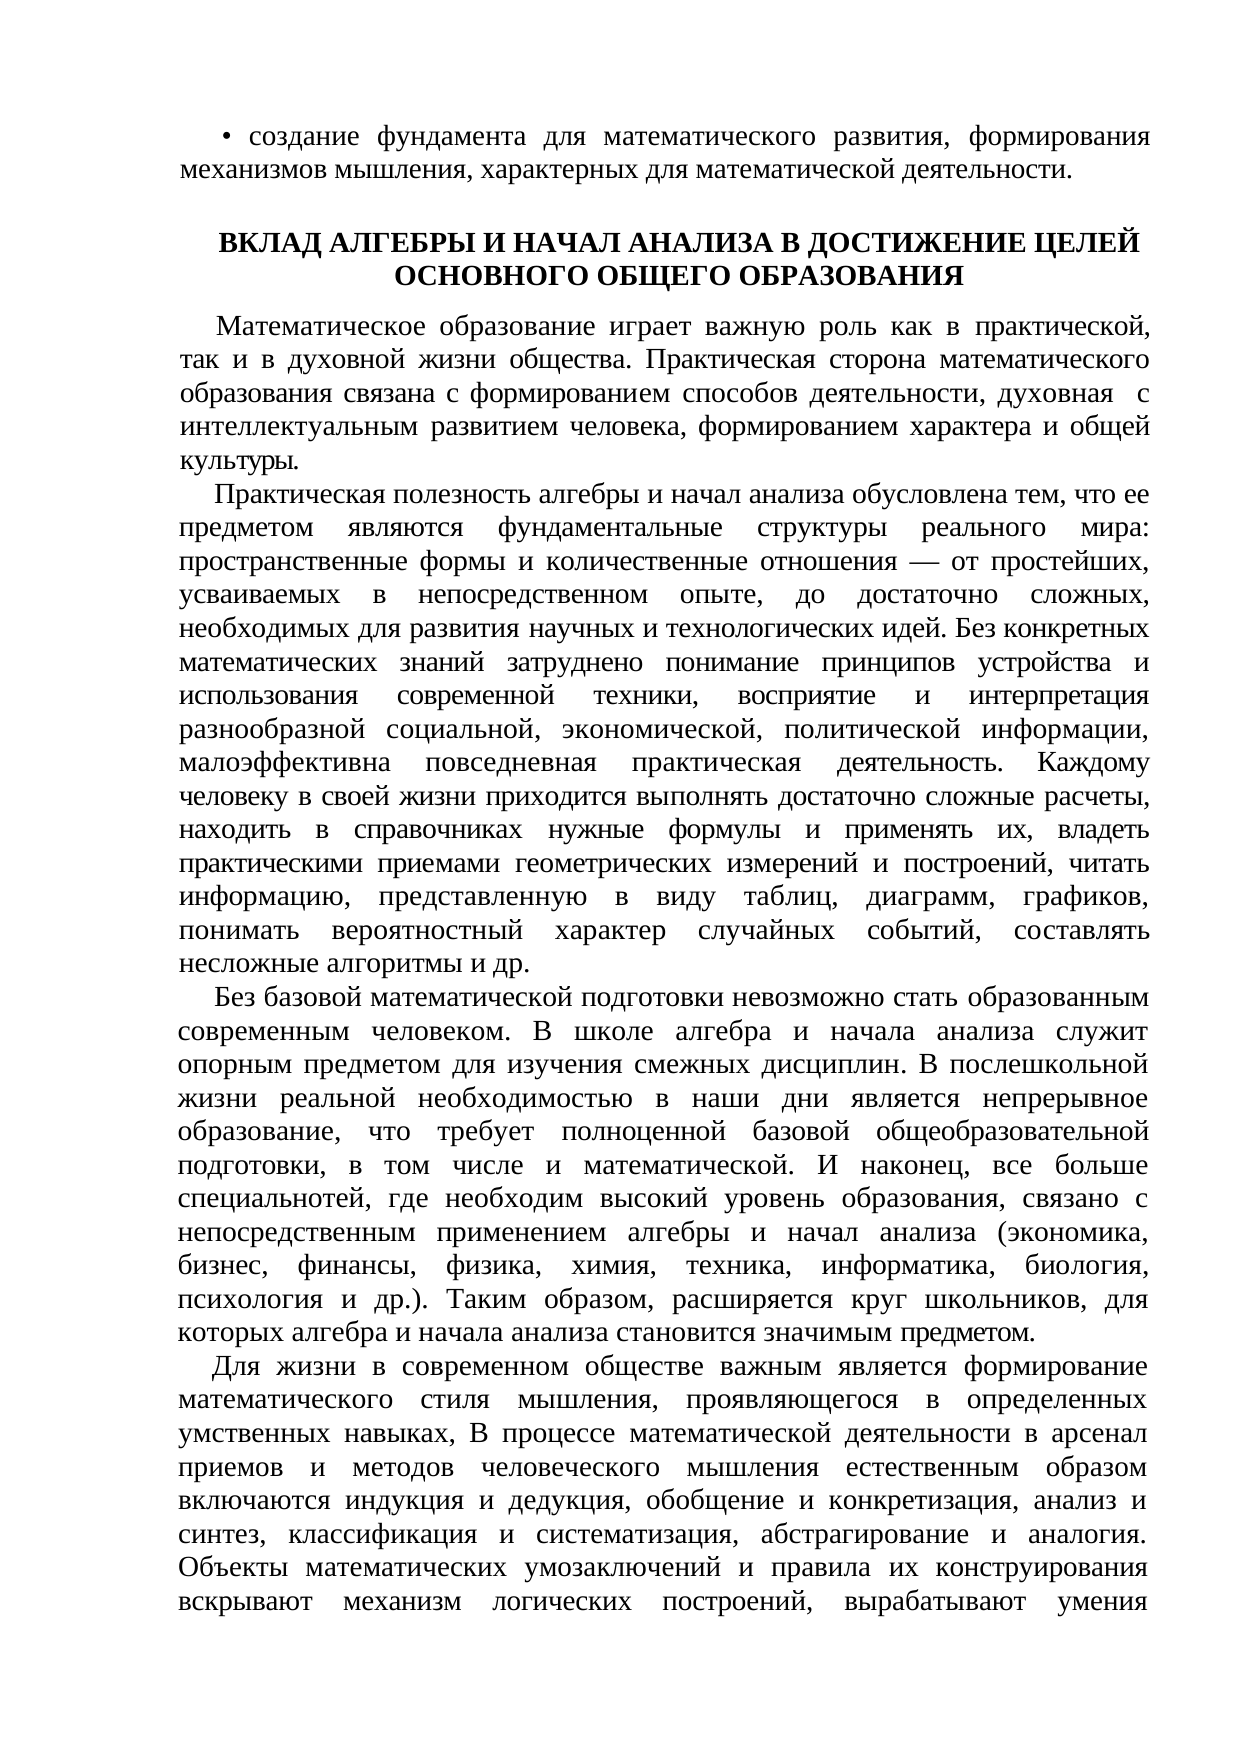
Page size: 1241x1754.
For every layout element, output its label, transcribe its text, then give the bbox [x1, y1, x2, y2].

text Практическая полезность алгебры и начал анализа обусловлена тем, что ее предметом являются фундаментальные структуры реального мира: пространственные формы и количественные отношения — от простейших, усваиваемых в непосредственном опыте, до достаточно сложных, необходимых для развития научных и технологических идей. Без конкретных математических знаний затруднено понимание принципов устройства и использования современной техники, восприятие и интерпретация разнообразной социальной, экономической, политической информации, малоэффективна повседневная практическая деятельность. Каждому человеку в своей жизни приходится выполнять достаточно сложные расчеты, находить в справочниках нужные формулы и применять их, владеть практическими приемами геометрических измерений и построений, читать информацию, представленную в виду таблиц, диаграмм, графиков, понимать вероятностный характер случайных событий, составлять несложные алгоритмы и др. [179, 476, 1150, 979]
text Без базовой математической подготовки невозможно стать образованным современным человеком. В школе алгебра и начала анализа служит опорным предметом для изучения смежных дисциплин. В послешкольной жизни реальной необходимостью в наши дни является непрерывное образование, что требует полноценной базовой общеобразовательной подготовки, в том числе и математической. И наконец, все больше специальнотей, где необходим высокий уровень образования, связано с непосредственным применением алгебры и начал анализа (экономика, бизнес, финансы, физика, химия, техника, информатика, биология, психология и др.). Таким образом, расширяется круг школьников, для которых алгебра и начала анализа становится значимым предметом. [177, 979, 1149, 1348]
text • создание фундамента для математического развития, формирования механизмов мышления, характерных для математической деятельности. [179, 118, 1150, 185]
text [178, 1348, 1148, 1616]
text Математическое образование играет важную роль как в практической, так и в духовной жизни общества. Практическая сторона математического образования связана с формированием способов деятельности, духовная с интеллектуальным развитием человека, формированием характера и общей культуры. [179, 308, 1151, 475]
text ВКЛАД АЛГЕБРЫ И НАЧАЛ АНАЛИЗА В ДОСТИЖЕНИЕ ЦЕЛЕЙ ОСНОВНОГО ОБЩЕГО ОБРАЗОВАНИЯ [207, 225, 1152, 292]
